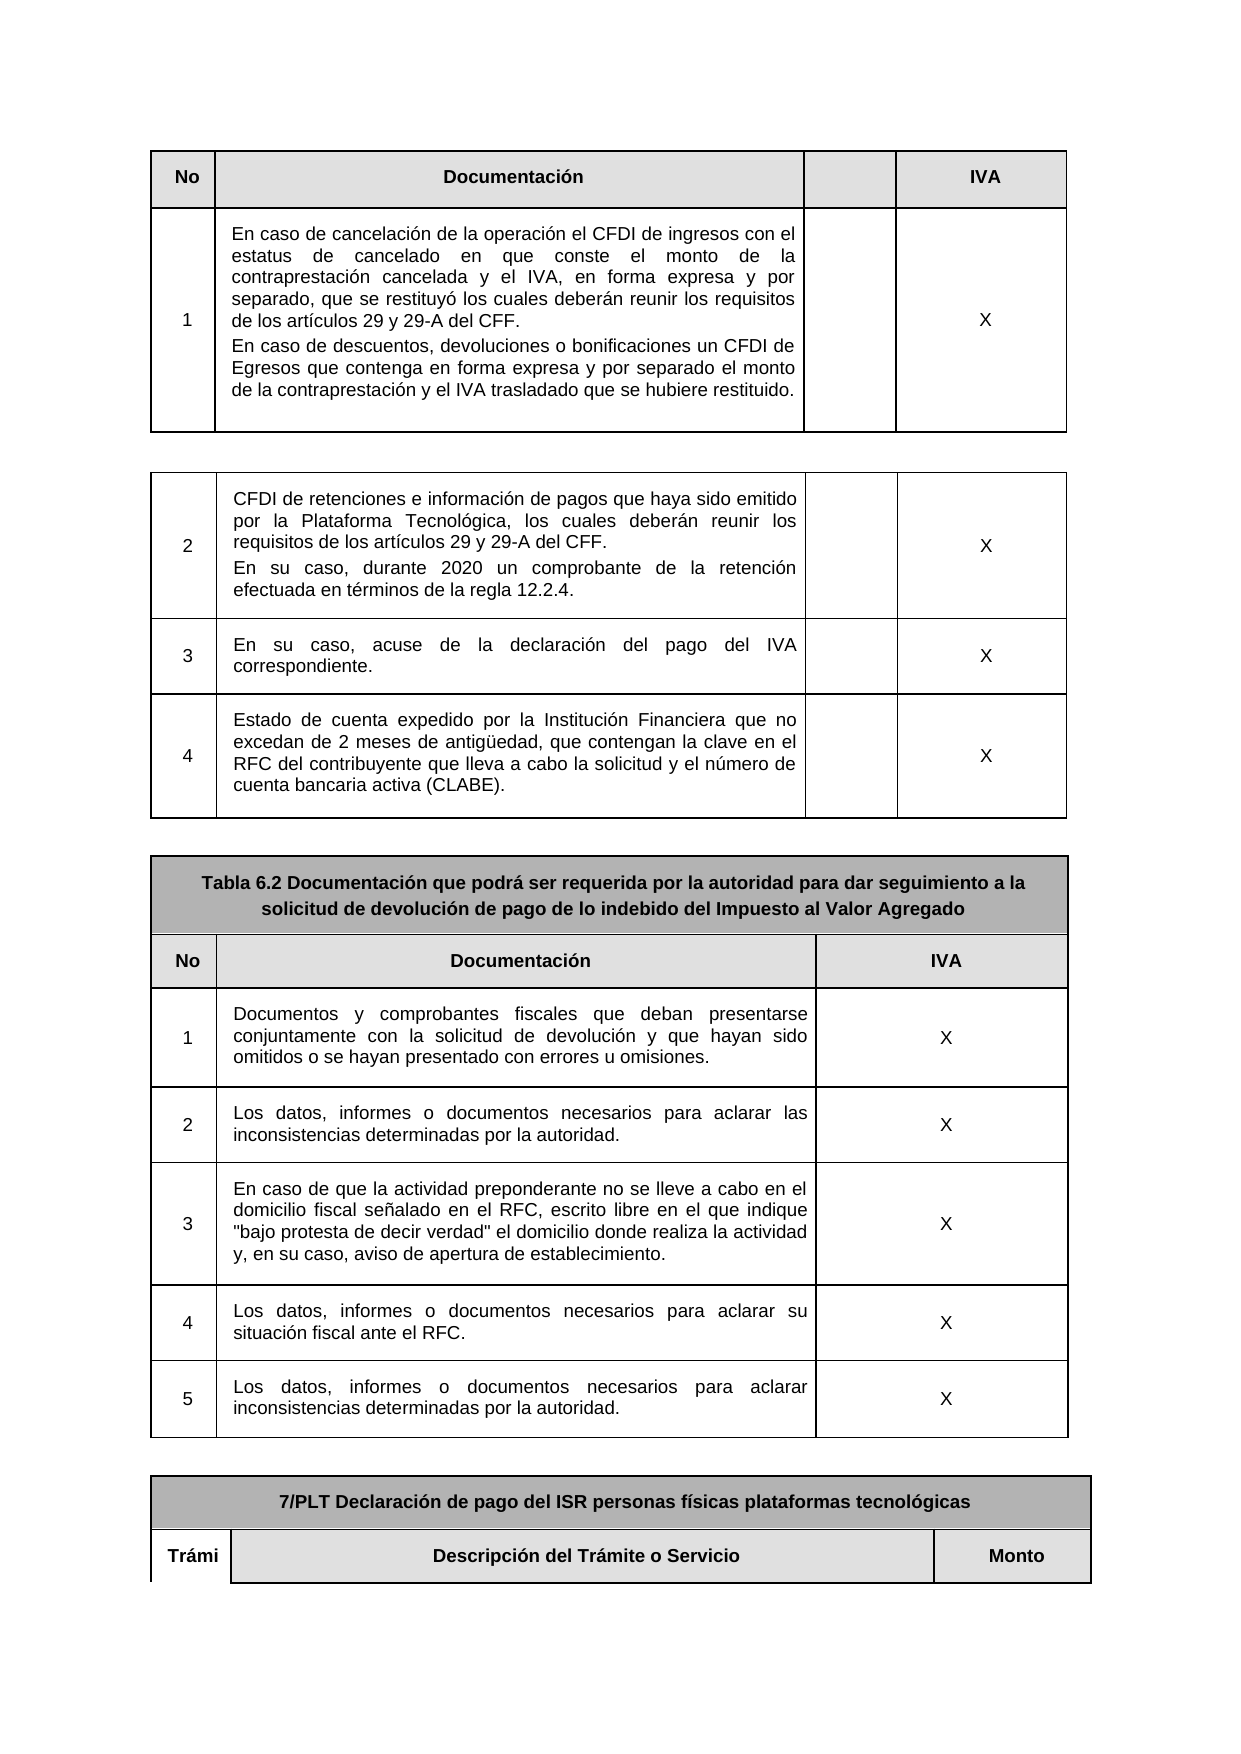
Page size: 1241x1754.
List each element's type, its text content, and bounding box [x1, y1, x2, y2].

table_cell 3 [152, 619, 216, 693]
table_header 2 [152, 473, 216, 618]
table_cell En caso de que la actividad preponderante no se lleve a cabo en el domicilio fiscal señalado en el RFC, escrito libre en el que indique "bajo protesta de decir verdad" el domicilio donde realiza la actividad y, en su caso, aviso de apertura de establecimiento. [217, 1163, 815, 1284]
table_cell 5 [152, 1361, 216, 1437]
table_cell Los datos, informes o documentos necesarios para aclarar su situación fiscal ante el RFC. [217, 1286, 815, 1359]
table_cell [806, 695, 897, 817]
table_cell 3 [152, 1163, 216, 1284]
table_cell X [898, 695, 1066, 817]
table_cell 2 [152, 1088, 216, 1162]
table_header CFDI de retenciones e información de pagos que haya sido emitido por la Plataforma Tecnológica, los cuales deberán reunir los requisitos de los artículos 29 y 29-A del CFF. En su caso, durante 2020 un comprobante de la retención efectuada en términos de la regla 12.2.4. [217, 473, 805, 618]
table_cell No [152, 935, 216, 987]
table_cell Estado de cuenta expedido por la Institución Financiera que no excedan de 2 meses de antigüedad, que contengan la clave en el RFC del contribuyente que lleva a cabo la solicitud y el número de cuenta bancaria activa (CLABE). [217, 695, 805, 817]
table_cell [805, 152, 895, 207]
table_cell X [898, 619, 1066, 693]
table_cell IVA [897, 152, 1066, 207]
table_cell Documentación [216, 152, 803, 207]
table_cell X [897, 209, 1066, 431]
table_cell Los datos, informes o documentos necesarios para aclarar inconsistencias determinadas por la autoridad. [217, 1361, 815, 1437]
table_cell En caso de cancelación de la operación el CFDI de ingresos con el estatus de cancelado en que conste el monto de la contraprestación cancelada y el IVA, en forma expresa y por separado, que se restituyó los cuales deberán reunir los requisitos de los artículos 29 y 29-A del CFF. En caso de descuentos, devoluciones o bonificaciones un CFDI de Egresos que contenga en forma expresa y por separado el monto de la contraprestación y el IVA trasladado que se hubiere restituido. [216, 209, 803, 431]
table_cell Monto [935, 1530, 1090, 1582]
table_cell 1 [152, 989, 216, 1086]
table_cell [806, 619, 897, 693]
table_header Tabla 6.2 Documentación que podrá ser requerida por la autoridad para dar seguimiento a la solicitud de devolución de pago de lo indebido del Impuesto al Valor Agregado [152, 857, 1067, 933]
table_cell 4 [152, 1286, 216, 1359]
table_cell X [817, 1286, 1067, 1359]
table_cell IVA [817, 935, 1067, 987]
table_cell [805, 209, 895, 431]
table_header [806, 473, 897, 618]
table_cell Trámite Servicio [152, 1530, 230, 1582]
table_cell X [817, 1088, 1067, 1162]
table_cell 4 [152, 695, 216, 817]
table_cell X [817, 1163, 1067, 1284]
table_cell No [152, 152, 214, 207]
table_cell Los datos, informes o documentos necesarios para aclarar las inconsistencias determinadas por la autoridad. [217, 1088, 815, 1162]
table_cell En su caso, acuse de la declaración del pago del IVA correspondiente. [217, 619, 805, 693]
table_cell X [817, 1361, 1067, 1437]
table_header 7/PLT Declaración de pago del ISR personas físicas plataformas tecnológicas [152, 1477, 1090, 1528]
table_cell 1 [152, 209, 214, 431]
table_cell Descripción del Trámite o Servicio [232, 1530, 933, 1582]
table_cell Documentación [217, 935, 815, 987]
table_cell X [817, 989, 1067, 1086]
table_header X [898, 473, 1066, 618]
table_cell Documentos y comprobantes fiscales que deban presentarse conjuntamente con la solicitud de devolución y que hayan sido omitidos o se hayan presentado con errores u omisiones. [217, 989, 815, 1086]
